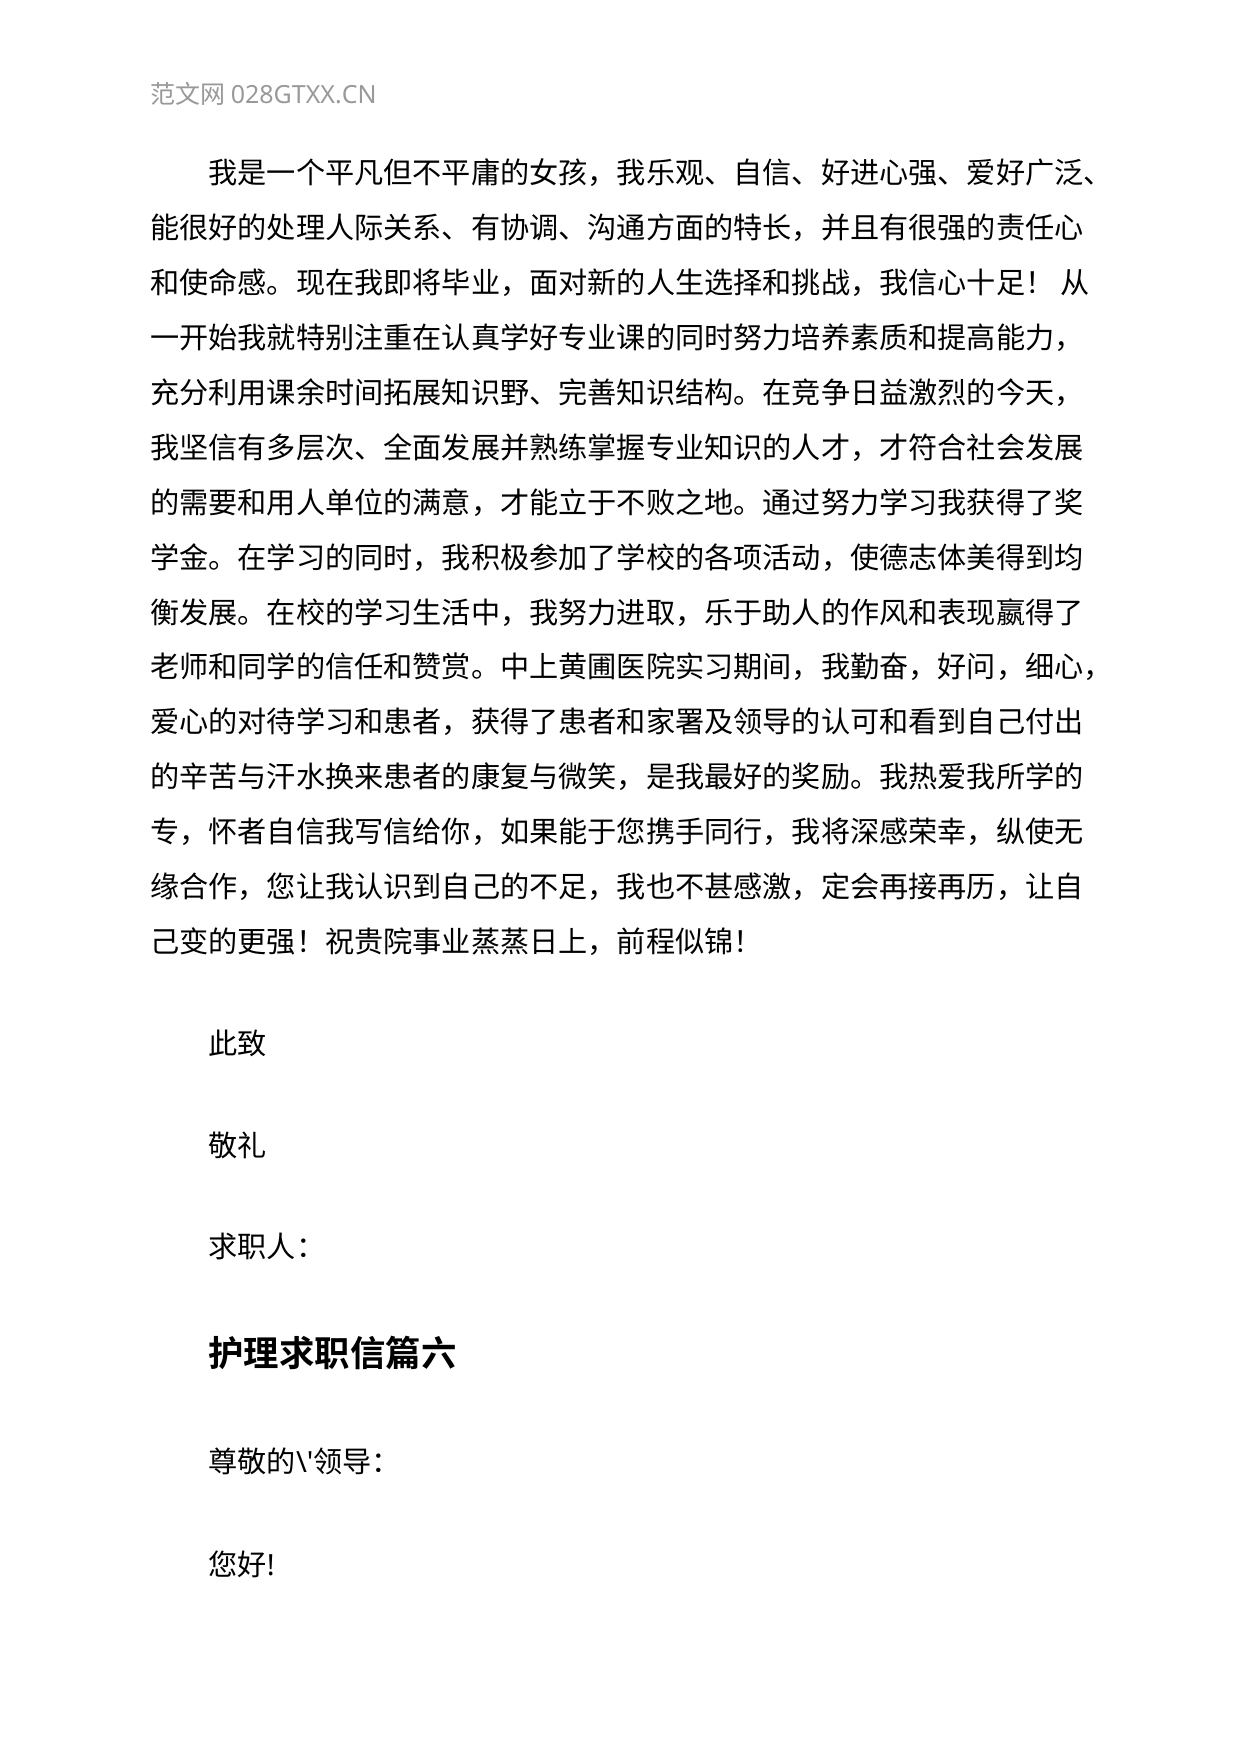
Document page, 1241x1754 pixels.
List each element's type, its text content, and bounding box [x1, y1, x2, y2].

text 尊敬的\'领导： [150, 1439, 1090, 1481]
text 您好! [150, 1541, 1090, 1583]
text 我是一个平凡但不平庸的女孩，我乐观、自信、好进心强、爱好广泛、能很好的处理人际关系、有协调、沟通方面的特长，并且有很强的责任心和使命感。现在我即将毕业，面对新的人生选择和挑战，我信心十足！ 从一开始我就特别注重在认真学好专业课的同时努力培养素质和提高能力，充分利用课余时间拓展知识野、完善知识结构。在竞争日益激烈的今天，我坚信有多层次、全面发展并熟练掌握专业知识的人才，才符合社会发展的需要和用人单位的满意，才能立于不败之地。通过努力学习我获得了奖学金。在学习的同时，我积极参加了学校的各项活动，使德志体美得到均衡发展。在校的学习生活中，我努力进取，乐于助人的作风和表现嬴得了老师和同学的信任和赞赏。中上黄圃医院实习期间，我勤奋，好问，细心，爱心的对待学习和患者，获得了患者和家署及领导的认可和看到自己付出的辛苦与汗水换来患者的康复与微笑，是我最好的奖励。我热爱我所学的专，怀者自信我写信给你，如果能于您携手同行，我将深感荣幸，纵使无缘合作，您让我认识到自己的不足，我也不甚感激，定会再接再历，让自己变的更强！祝贵院事业蒸蒸日上，前程似锦！ [150, 150, 1090, 961]
text 护理求职信篇六 [150, 1326, 1090, 1377]
text 敬礼 [150, 1122, 1090, 1164]
text 此致 [150, 1020, 1090, 1063]
text 求职人： [150, 1224, 1090, 1266]
